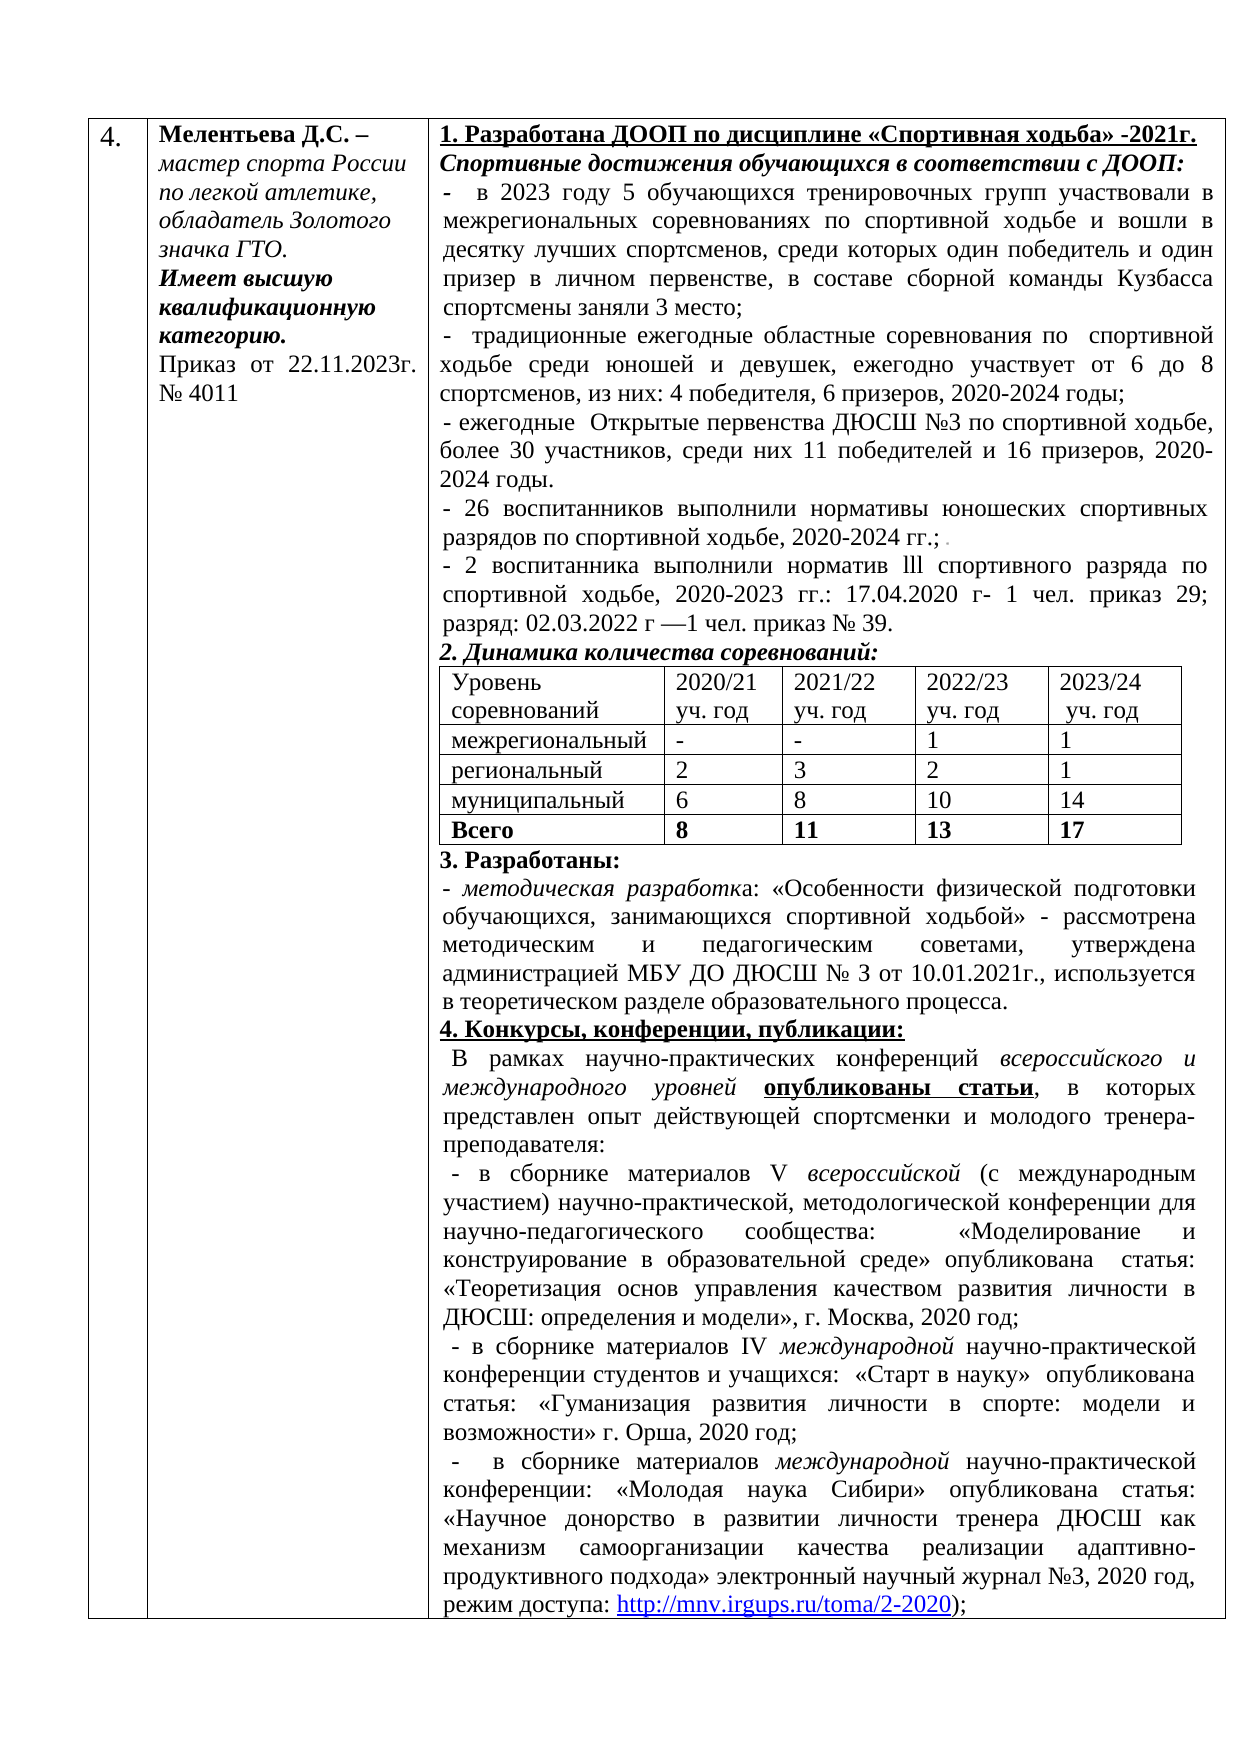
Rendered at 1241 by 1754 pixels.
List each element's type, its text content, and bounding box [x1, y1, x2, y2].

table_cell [429, 119, 1225, 1618]
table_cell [148, 119, 428, 1618]
table_cell 4. [89, 119, 147, 1618]
